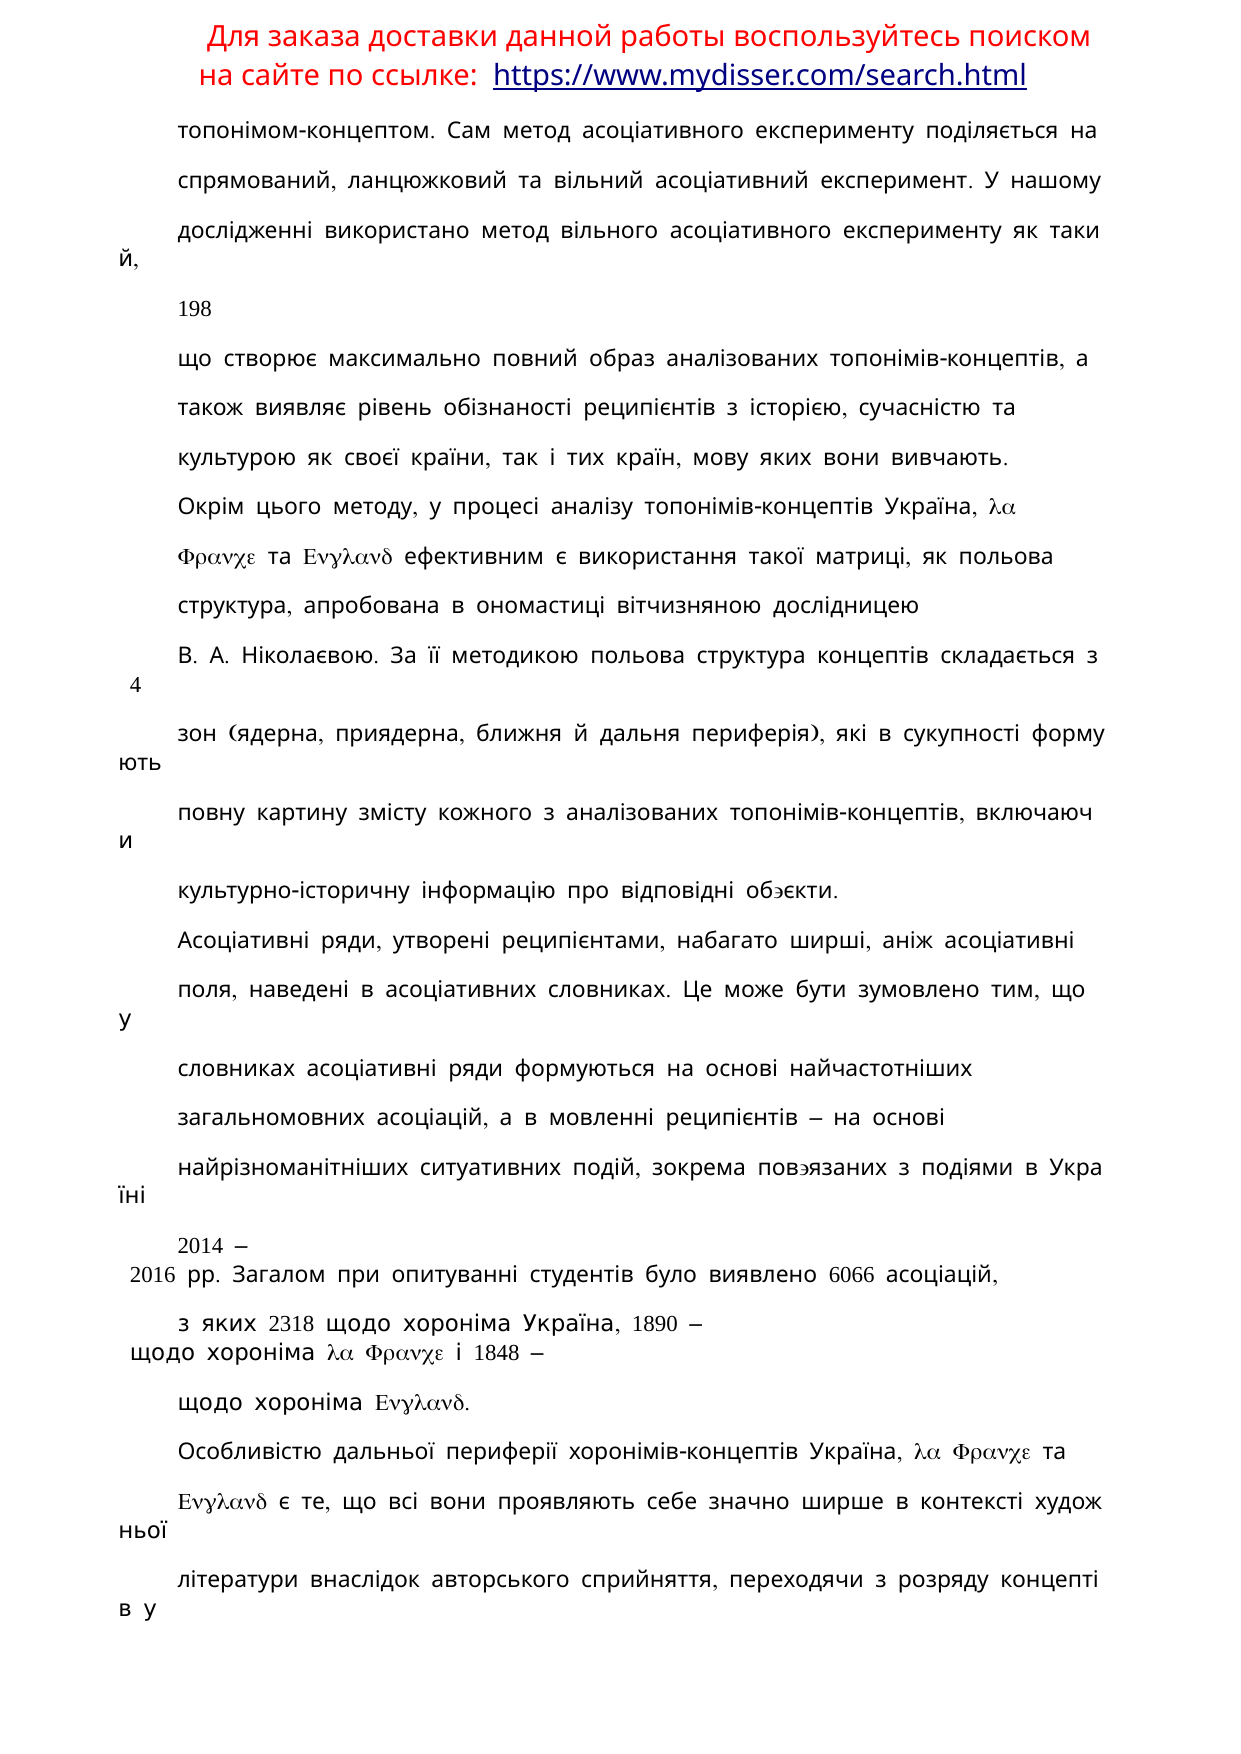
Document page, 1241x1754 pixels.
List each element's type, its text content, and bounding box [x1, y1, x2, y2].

text ВАНіколаєвоюЗаїїметодикоюпольоваструктураконцептівскладаєтьсяз [118, 639, 1107, 697]
text культуроюяксвоєїкраїнитакітихкраїнмовуякихвонививчають [118, 441, 1107, 470]
text загальномовнихасоціаційавмовленніреципієнтів–наоснові [118, 1102, 1107, 1130]
text зякихщодохоронімаУкраїна–щодохоронімаі– [118, 1308, 1107, 1365]
text структураапробованавономастицівітчизняноюдослідницею [118, 590, 1107, 619]
text культурноісторичнуінформаціюпровідповідніобєкти [118, 874, 1107, 903]
text щостворюємаксимальноповнийобразаналізованихтопонімівконцептіва [118, 342, 1107, 371]
text такожвиявляєрівеньобізнаностіреципієнтівзісторієюсучасністюта [118, 392, 1107, 420]
text таефективнимєвикористаннятакоїматриціякпольова [118, 540, 1107, 569]
text ОсобливістюдальньоїпериферіїхоронімівконцептівУкраїната [118, 1436, 1107, 1464]
text  [118, 292, 1107, 321]
text літературивнаслідокавторськогосприйняттяпереходячизрозрядуконцептіву [118, 1564, 1107, 1621]
text єтещовсівонипроявляютьсебезначноширшевконтекстіхудожньої [118, 1485, 1107, 1543]
text словникахасоціативнірядиформуютьсянаосновінайчастотніших [118, 1052, 1107, 1081]
text –ррЗагаломприопитуванністудентівбуловиявленоасоціацій [118, 1229, 1107, 1287]
text ОкрімцьогометодуупроцесіаналізутопонімівконцептівУкраїна [118, 491, 1107, 519]
text полянаведенівасоціативнихсловникахЦеможебутизумовленотимщоу [118, 974, 1107, 1031]
text зонядернаприядернаближняйдальняпериферіяяківсукупностіформують [118, 718, 1107, 775]
text дослідженнівикористанометодвільногоасоціативногоекспериментуяктакий [118, 214, 1107, 272]
text щодохороніма [118, 1386, 1107, 1415]
text топонімомконцептомСамметодасоціативногоекспериментуподіляєтьсяна [118, 115, 1107, 144]
text найрізноманітнішихситуативнихподійзокремаповязанихзподіямивУкраїні [118, 1151, 1107, 1209]
text Асоціативнірядиутвореніреципієнтаминабагатоширшіаніжасоціативні [118, 924, 1107, 953]
text спрямованийланцюжковийтавільнийасоціативнийекспериментУнашому [118, 164, 1107, 193]
text повнукартинузмістукожногозаналізованихтопонімівконцептіввключаючи [118, 796, 1107, 854]
